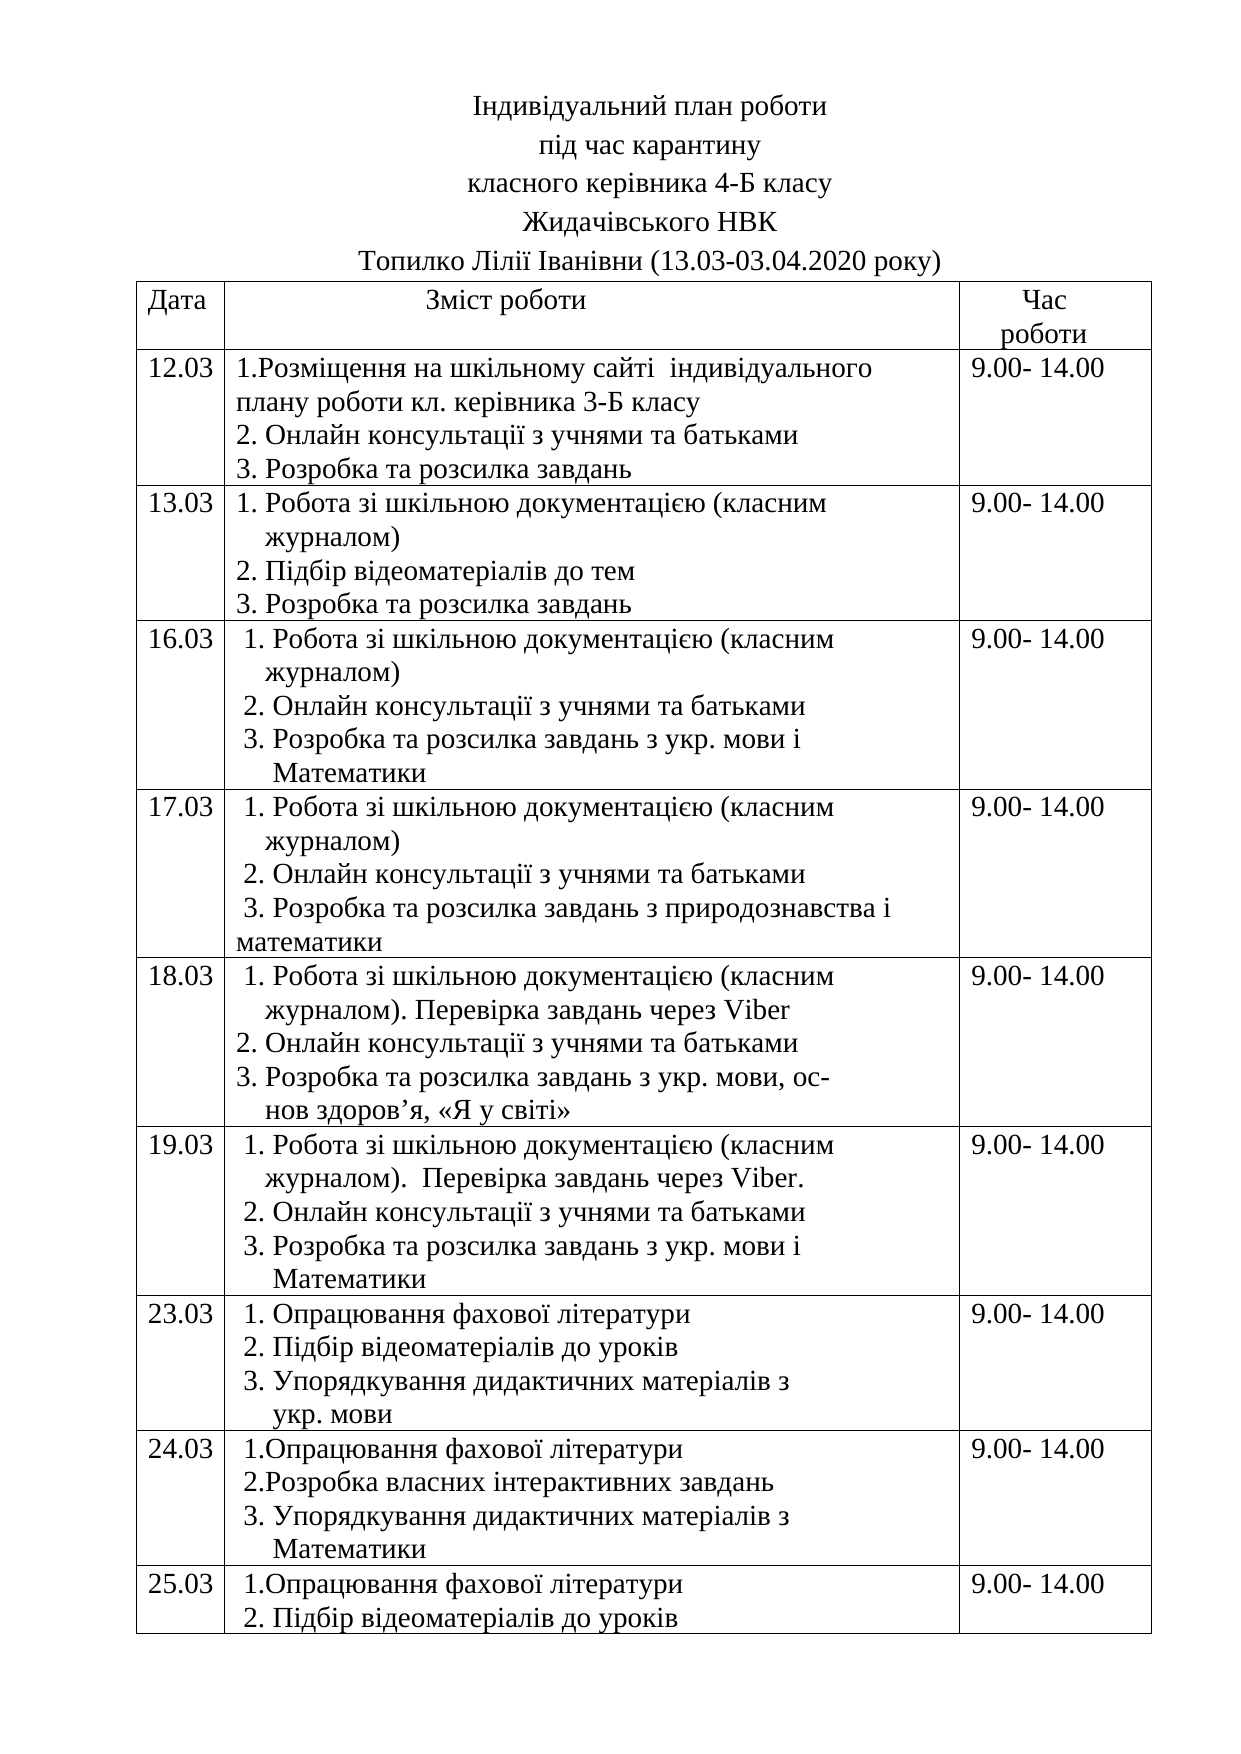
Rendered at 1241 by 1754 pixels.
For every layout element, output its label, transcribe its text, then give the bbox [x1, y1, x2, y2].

text Жидачівського НВК [148, 204, 1152, 238]
table_cell 9.00- 14.00 [960, 486, 1151, 620]
table_cell 25.03 [137, 1566, 224, 1633]
table_cell 1. Робота зі шкільною документацією (класним журналом). Перевірка завдань через Viber 2. Онлайн консультації з учнями та батьками 3. Розробка та розсилка завдань з укр. мови, ос- нов здоров’я, «Я у світі» [225, 958, 959, 1126]
table_cell 9.00- 14.00 [960, 621, 1151, 788]
table_cell 9.00- 14.00 [960, 1431, 1151, 1565]
table_cell 9.00- 14.00 [960, 1296, 1151, 1430]
table_cell 1. Робота зі шкільною документацією (класним журналом) 2. Онлайн консультації з учнями та батьками 3. Розробка та розсилка завдань з природознавства і математики [225, 790, 959, 957]
table_header Дата [137, 282, 224, 349]
table_cell 1. Опрацювання фахової літератури 2. Підбір відеоматеріалів до уроків 3. Упорядкування дидактичних матеріалів з укр. мови [225, 1296, 959, 1430]
text під час карантину [148, 127, 1152, 161]
table_cell 17.03 [137, 790, 224, 957]
table_cell 18.03 [137, 958, 224, 1126]
table_cell 9.00- 14.00 [960, 350, 1151, 484]
table_cell 1. Робота зі шкільною документацією (класним журналом) 2. Підбір відеоматеріалів до тем 3. Розробка та розсилка завдань [225, 486, 959, 620]
table_cell 19.03 [137, 1127, 224, 1295]
table_header Час роботи [960, 282, 1151, 349]
table_cell 1. Робота зі шкільною документацією (класним журналом) 2. Онлайн консультації з учнями та батьками 3. Розробка та розсилка завдань з укр. мови і Математики [225, 621, 959, 788]
table_cell 23.03 [137, 1296, 224, 1430]
table_cell 9.00- 14.00 [960, 1127, 1151, 1295]
table_header Зміст роботи [225, 282, 959, 349]
text Індивідуальний план роботи [148, 88, 1152, 122]
table_cell 24.03 [137, 1431, 224, 1565]
text Топилко Лілії Іванівни (13.03-03.04.2020 року) [148, 243, 1152, 276]
table_cell 9.00- 14.00 [960, 790, 1151, 957]
table_cell 1.Розміщення на шкільному сайті індивідуального плану роботи кл. керівника 3-Б класу 2. Онлайн консультації з учнями та батьками 3. Розробка та розсилка завдань [225, 350, 959, 484]
table_cell 9.00- 14.00 [960, 1566, 1151, 1633]
table_cell 16.03 [137, 621, 224, 788]
text класного керівника 4-Б класу [148, 166, 1152, 199]
table_cell 12.03 [137, 350, 224, 484]
table_cell 1. Робота зі шкільною документацією (класним журналом). Перевірка завдань через Viber. 2. Онлайн консультації з учнями та батьками 3. Розробка та розсилка завдань з укр. мови і Математики [225, 1127, 959, 1295]
table_cell 13.03 [137, 486, 224, 620]
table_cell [225, 1566, 959, 1633]
table_cell 1.Опрацювання фахової літератури 2.Розробка власних інтерактивних завдань 3. Упорядкування дидактичних матеріалів з Математики [225, 1431, 959, 1565]
table_cell 9.00- 14.00 [960, 958, 1151, 1126]
